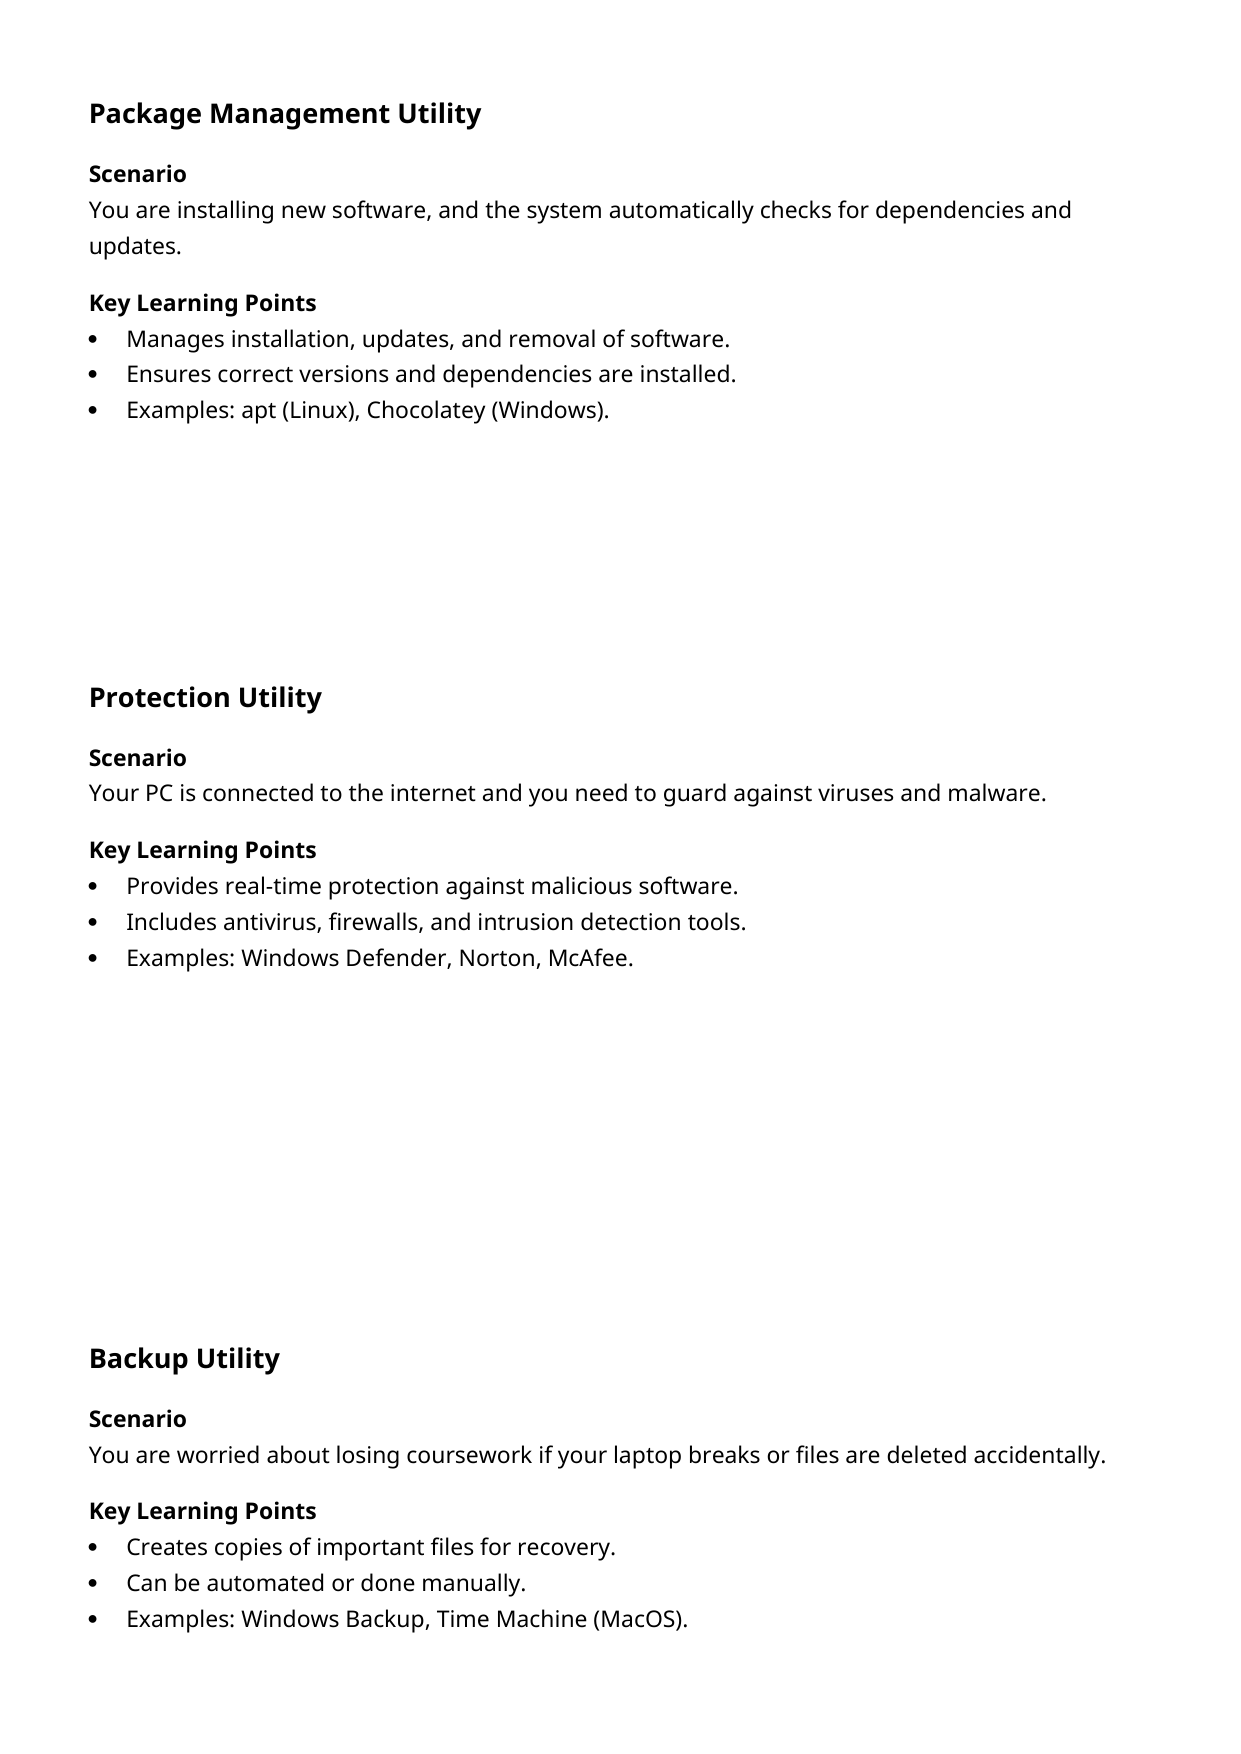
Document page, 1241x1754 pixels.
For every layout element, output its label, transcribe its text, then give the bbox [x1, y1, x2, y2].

list Examples: Windows Backup, Time Machine (MacOS). [88, 1603, 1152, 1634]
list Ensures correct versions and dependencies are installed. [88, 358, 1152, 390]
list Manages installation, updates, and removal of software. [88, 322, 1152, 354]
text You are worried about losing coursework if your laptop breaks or files are deleted accidentally. [88, 1438, 1152, 1470]
list Includes antivirus, firewalls, and intrusion detection tools. [88, 906, 1152, 937]
list Can be automated or done manually. [88, 1567, 1152, 1598]
subtitle Protection Utility [88, 678, 1152, 715]
subtitle Key Learning Points [88, 1495, 1152, 1527]
list Examples: Windows Defender, Norton, McAfee. [88, 942, 1152, 973]
subtitle Package Management Utility [88, 95, 1152, 132]
subtitle Scenario [88, 741, 1152, 773]
subtitle Key Learning Points [88, 287, 1152, 318]
subtitle Scenario [88, 1403, 1152, 1434]
subtitle Key Learning Points [88, 834, 1152, 865]
subtitle Backup Utility [88, 1339, 1152, 1376]
list Creates copies of important files for recovery. [88, 1531, 1152, 1562]
list Provides real-time protection against malicious software. [88, 870, 1152, 901]
text Your PC is connected to the internet and you need to guard against viruses and malware. [88, 777, 1152, 809]
text You are installing new software, and the system automatically checks for dependencies and updates. [88, 194, 1152, 261]
subtitle Scenario [88, 158, 1152, 189]
list Examples: apt (Linux), Chocolatey (Windows). [88, 394, 1152, 426]
